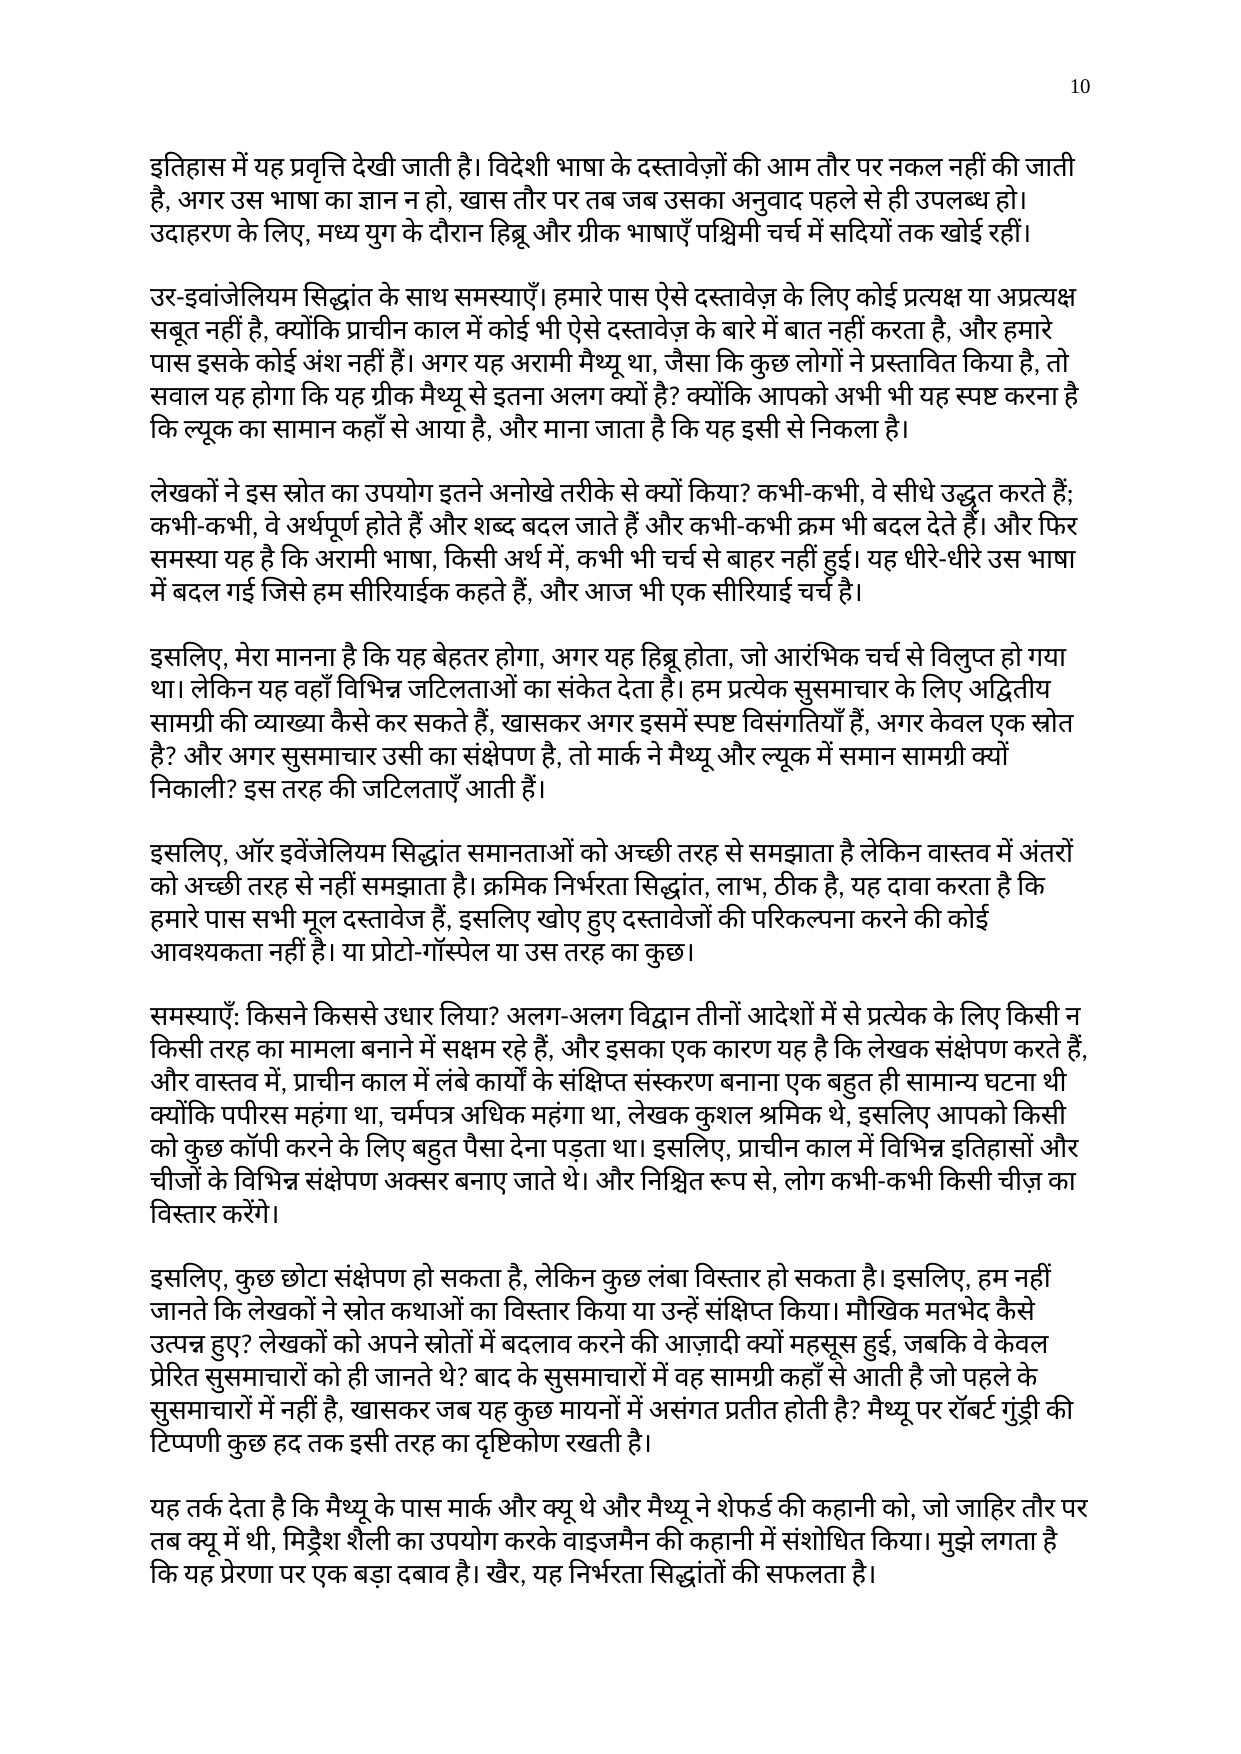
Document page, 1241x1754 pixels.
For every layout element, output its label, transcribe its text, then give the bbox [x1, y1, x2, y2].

text उर-इवांजेलियम सिद्धांत के साथ समस्याएँ। हमारे पास ऐसे दस्तावेज़ के लिए कोई प्रत्यक्ष या अप्रत्यक्ष सबूत नहीं है, क्योंकि प्राचीन काल में कोई भी ऐसे दस्तावेज़ के बारे में बात नहीं करता है, और हमारे पास इसके कोई अंश नहीं हैं। अगर यह अरामी मैथ्यू था, जैसा कि कुछ लोगों ने प्रस्तावित किया है, तो सवाल यह होगा कि यह ग्रीक मैथ्यू से इतना अलग क्यों है? क्योंकि आपको अभी भी यह स्पष्ट करना है कि ल्यूक का सामान कहाँ से आया है, और माना जाता है कि यह इसी से निकला है। [150, 280, 1090, 445]
text लेखकों ने इस स्रोत का उपयोग इतने अनोखे तरीके से क्यों किया? कभी-कभी, वे सीधे उद्धृत करते हैं; कभी-कभी, वे अर्थपूर्ण होते हैं और शब्द बदल जाते हैं और कभी-कभी क्रम भी बदल देते हैं। और फिर समस्या यह है कि अरामी भाषा, किसी अर्थ में, कभी भी चर्च से बाहर नहीं हुई। यह धीरे-धीरे उस भाषा में बदल गई जिसे हम सीरियाईक कहते हैं, और आज भी एक सीरियाई चर्च है। [150, 476, 1090, 608]
text इसलिए, कुछ छोटा संक्षेपण हो सकता है, लेकिन कुछ लंबा विस्तार हो सकता है। इसलिए, हम नहीं जानते कि लेखकों ने स्रोत कथाओं का विस्तार किया या उन्हें संक्षिप्त किया। मौखिक मतभेद कैसे उत्पन्न हुए? लेखकों को अपने स्रोतों में बदलाव करने की आज़ादी क्यों महसूस हुई, जबकि वे केवल प्रेरित सुसमाचारों को ही जानते थे? बाद के सुसमाचारों में वह सामग्री कहाँ से आती है जो पहले के सुसमाचारों में नहीं है, खासकर जब यह कुछ मायनों में असंगत प्रतीत होती है? मैथ्यू पर रॉबर्ट गुंड्री की टिप्पणी कुछ हद तक इसी तरह का दृष्टिकोण रखती है। [150, 1261, 1090, 1459]
text यह तर्क देता है कि मैथ्यू के पास मार्क और क्यू थे और मैथ्यू ने शेफर्ड की कहानी को, जो जाहिर तौर पर तब क्यू में थी, मिड्रैश शैली का उपयोग करके वाइजमैन की कहानी में संशोधित किया। मुझे लगता है कि यह प्रेरणा पर एक बड़ा दबाव है। खैर, यह निर्भरता सिद्धांतों की सफलता है। [150, 1491, 1090, 1590]
text इतिहास में यह प्रवृत्ति देखी जाती है। विदेशी भाषा के दस्तावेज़ों की आम तौर पर नकल नहीं की जाती है, अगर उस भाषा का ज्ञान न हो, खास तौर पर तब जब उसका अनुवाद पहले से ही उपलब्ध हो। उदाहरण के लिए, मध्य युग के दौरान हिब्रू और ग्रीक भाषाएँ पश्चिमी चर्च में सदियों तक खोई रहीं। [150, 150, 1090, 249]
text इसलिए, मेरा मानना है कि यह बेहतर होगा, अगर यह हिब्रू होता, जो आरंभिक चर्च से विलुप्त हो गया था। लेकिन यह वहाँ विभिन्न जटिलताओं का संकेत देता है। हम प्रत्येक सुसमाचार के लिए अद्वितीय सामग्री की व्याख्या कैसे कर सकते हैं, खासकर अगर इसमें स्पष्ट विसंगतियाँ हैं, अगर केवल एक स्रोत है? और अगर सुसमाचार उसी का संक्षेपण है, तो मार्क ने मैथ्यू और ल्यूक में समान सामग्री क्यों निकाली? इस तरह की जटिलताएँ आती हैं। [150, 640, 1090, 805]
text समस्याएँ: किसने किससे उधार लिया? अलग-अलग विद्वान तीनों आदेशों में से प्रत्येक के लिए किसी न किसी तरह का मामला बनाने में सक्षम रहे हैं, और इसका एक कारण यह है कि लेखक संक्षेपण करते हैं, और वास्तव में, प्राचीन काल में लंबे कार्यों के संक्षिप्त संस्करण बनाना एक बहुत ही सामान्य घटना थी क्योंकि पपीरस महंगा था, चर्मपत्र अधिक महंगा था, लेखक कुशल श्रमिक थे, इसलिए आपको किसी को कुछ कॉपी करने के लिए बहुत पैसा देना पड़ता था। इसलिए, प्राचीन काल में विभिन्न इतिहासों और चीजों के विभिन्न संक्षेपण अक्सर बनाए जाते थे। और निश्चित रूप से, लोग कभी-कभी किसी चीज़ का विस्तार करेंगे। [150, 999, 1090, 1230]
text इसलिए, ऑर इवेंजेलियम सिद्धांत समानताओं को अच्छी तरह से समझाता है लेकिन वास्तव में अंतरों को अच्छी तरह से नहीं समझाता है। क्रमिक निर्भरता सिद्धांत, लाभ, ठीक है, यह दावा करता है कि हमारे पास सभी मूल दस्तावेज हैं, इसलिए खोए हुए दस्तावेजों की परिकल्पना करने की कोई आवश्यकता नहीं है। या प्रोटो-गॉस्पेल या उस तरह का कुछ। [150, 836, 1090, 968]
